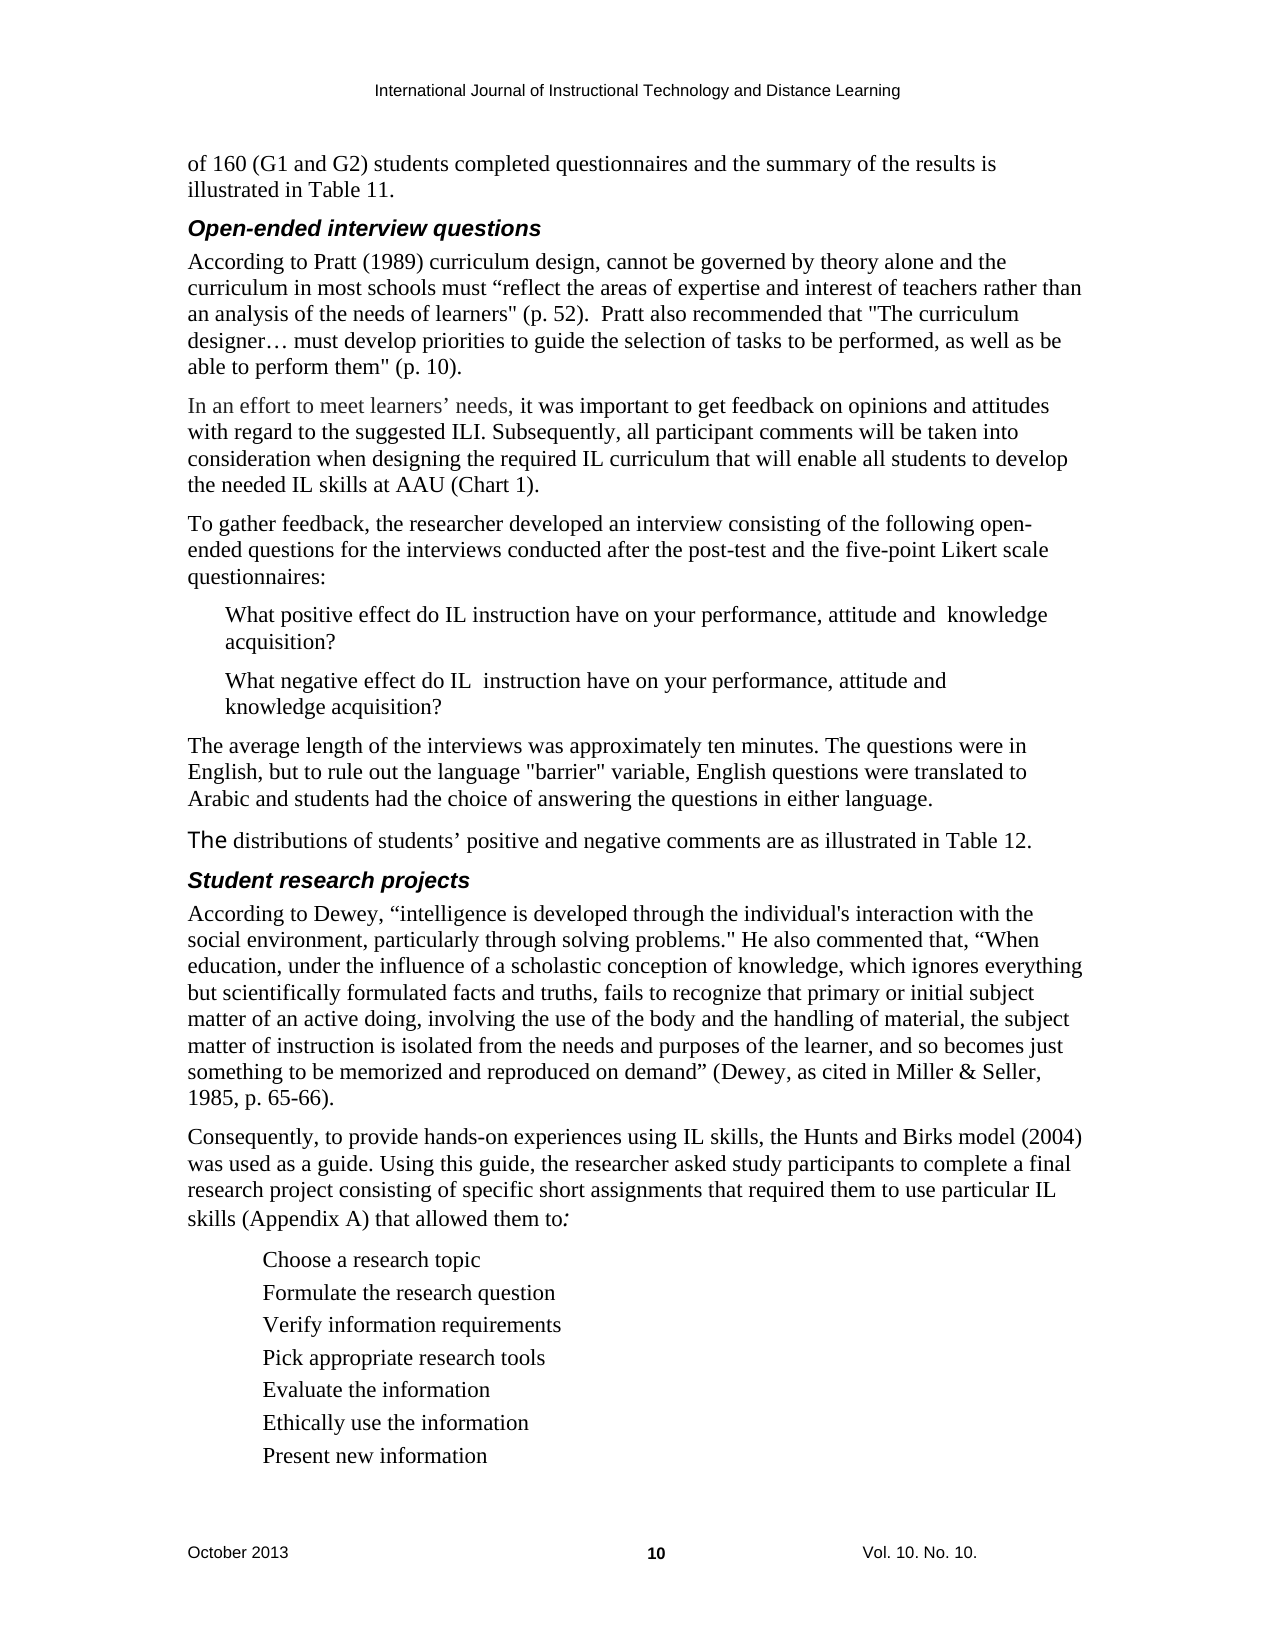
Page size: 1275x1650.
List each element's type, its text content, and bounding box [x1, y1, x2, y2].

text Choose a research topic [262, 1246, 1087, 1272]
text Evaluate the information [262, 1376, 1087, 1403]
text The average length of the interviews was approximately ten minutes. The questions were in English, but to rule out the language "barrier" variable, English questions were translated to Arabic and students had the choice of answering the questions in either language. [187, 732, 1087, 811]
text What positive effect do IL instruction have on your performance, attitude and knowledge acquisition? [225, 602, 1050, 654]
subtitle Open-ended interview questions [187, 215, 1087, 242]
text Present new information [262, 1442, 1087, 1468]
text Pick appropriate research tools [262, 1344, 1087, 1370]
text The distributions of students’ positive and negative comments are as illustrated in Table 12. [187, 823, 1087, 855]
text What negative effect do IL instruction have on your performance, attitude and knowledge acquisition? [225, 667, 1050, 719]
text According to Dewey, “intelligence is developed through the individual's interaction with the social environment, particularly through solving problems." He also commented that, “When education, under the influence of a scholastic conception of knowledge, which ignores everything but scientifically formulated facts and truths, fails to recognize that primary or initial subject matter of an active doing, involving the use of the body and the handling of material, the subject matter of instruction is isolated from the needs and purposes of the learner, and so becomes just something to be memorized and reproduced on demand” (Dewey, as cited in Miller & Seller, 1985, p. 65-66). [187, 900, 1087, 1111]
text According to Pratt (1989) curriculum design, cannot be governed by theory alone and the curriculum in most schools must “reflect the areas of expertise and interest of teachers rather than an analysis of the needs of learners" (p. 52). Pratt also recommended that "The curriculum designer… must develop priorities to guide the selection of tasks to be performed, as well as be able to perform them" (p. 10). [187, 248, 1087, 379]
text Verify information requirements [262, 1311, 1087, 1338]
subtitle Student research projects [187, 867, 1087, 894]
text Formulate the research question [262, 1279, 1087, 1305]
text To gather feedback, the researcher developed an interview consisting of the following open-ended questions for the interviews conducted after the post-test and the five-point Likert scale questionnaires: [187, 510, 1087, 589]
text In an effort to meet learners’ needs, it was important to get feedback on opinions and attitudes with regard to the suggested ILI. Subsequently, all participant comments will be taken into consideration when designing the required IL curriculum that will enable all students to develop the needed IL skills at AAU (Chart 1). [187, 392, 1087, 497]
text Consequently, to provide hands-on experiences using IL skills, the Hunts and Birks model (2004) was used as a guide. Using this guide, the researcher asked study participants to complete a final research project consisting of specific short assignments that required them to use particular IL skills (Appendix A) that allowed them to: [187, 1123, 1087, 1233]
text Ethically use the information [262, 1409, 1087, 1435]
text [187, 150, 1087, 203]
